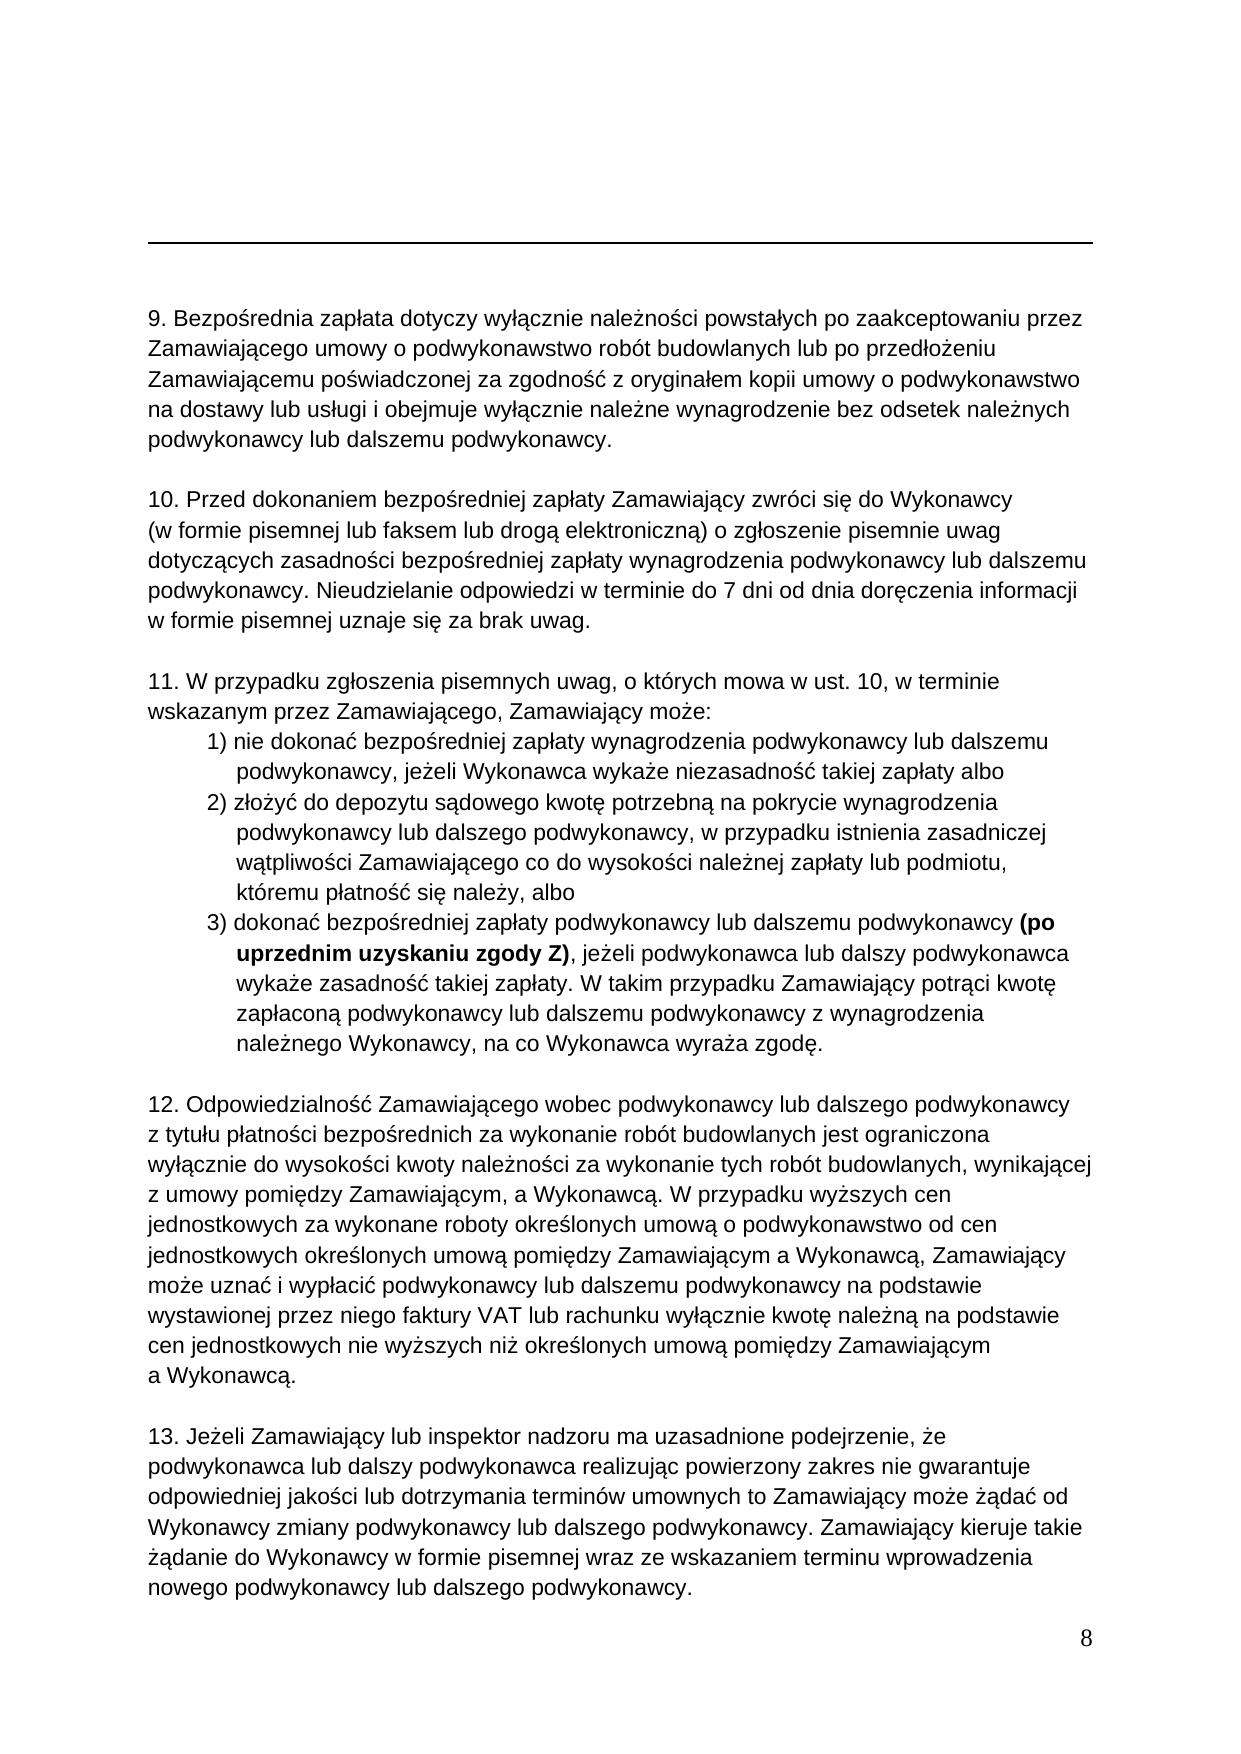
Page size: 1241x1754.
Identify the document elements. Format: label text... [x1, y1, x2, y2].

text 13. Jeżeli Zamawiający lub inspektor nadzoru ma uzasadnione podejrzenie, że podwykonawca lub dalszy podwykonawca realizując powierzony zakres nie gwarantuje odpowiedniej jakości lub dotrzymania terminów umownych to Zamawiający może żądać od Wykonawcy zmiany podwykonawcy lub dalszego podwykonawcy. Zamawiający kieruje takie żądanie do Wykonawcy w formie pisemnej wraz ze wskazaniem terminu wprowadzenia nowego podwykonawcy lub dalszego podwykonawcy. [148, 1423, 1093, 1600]
text 12. Odpowiedzialność Zamawiającego wobec podwykonawcy lub dalszego podwykonawcy z tytułu płatności bezpośrednich za wykonanie robót budowlanych jest ograniczona wyłącznie do wysokości kwoty należności za wykonanie tych robót budowlanych, wynikającej z umowy pomiędzy Zamawiającym, a Wykonawcą. W przypadku wyższych cen jednostkowych za wykonane roboty określonych umową o podwykonawstwo od cen jednostkowych określonych umową pomiędzy Zamawiającym a Wykonawcą, Zamawiający może uznać i wypłacić podwykonawcy lub dalszemu podwykonawcy na podstawie wystawionej przez niego faktury VAT lub rachunku wyłącznie kwotę należną na podstawie cen jednostkowych nie wyższych niż określonych umową pomiędzy Zamawiającym a Wykonawcą. [148, 1091, 1093, 1389]
text 2) złożyć do depozytu sądowego kwotę potrzebną na pokrycie wynagrodzenia podwykonawcy lub dalszego podwykonawcy, w przypadku istnienia zasadniczej wątpliwości Zamawiającego co do wysokości należnej zapłaty lub podmiotu, któremu płatność się należy, albo [207, 788, 1093, 906]
text 10. Przed dokonaniem bezpośredniej zapłaty Zamawiający zwróci się do Wykonawcy (w formie pisemnej lub faksem lub drogą elektroniczną) o zgłoszenie pisemnie uwag dotyczących zasadności bezpośredniej zapłaty wynagrodzenia podwykonawcy lub dalszemu podwykonawcy. Nieudzielanie odpowiedzi w terminie do 7 dni od dnia doręczenia informacji w formie pisemnej uznaje się za brak uwag. [148, 486, 1093, 634]
text 3) dokonać bezpośredniej zapłaty podwykonawcy lub dalszemu podwykonawcy (po uprzednim uzyskaniu zgody Z), jeżeli podwykonawca lub dalszy podwykonawca wykaże zasadność takiej zapłaty. W takim przypadku Zamawiający potrąci kwotę zapłaconą podwykonawcy lub dalszemu podwykonawcy z wynagrodzenia należnego Wykonawcy, na co Wykonawca wyraża zgodę. [207, 909, 1093, 1057]
text 1) nie dokonać bezpośredniej zapłaty wynagrodzenia podwykonawcy lub dalszemu podwykonawcy, jeżeli Wykonawca wykaże niezasadność takiej zapłaty albo [207, 728, 1093, 785]
text 9. Bezpośrednia zapłata dotyczy wyłącznie należności powstałych po zaakceptowaniu przez Zamawiającego umowy o podwykonawstwo robót budowlanych lub po przedłożeniu Zamawiającemu poświadczonej za zgodność z oryginałem kopii umowy o podwykonawstwo na dostawy lub usługi i obejmuje wyłącznie należne wynagrodzenie bez odsetek należnych podwykonawcy lub dalszemu podwykonawcy. [148, 305, 1093, 452]
text 11. W przypadku zgłoszenia pisemnych uwag, o których mowa w ust. 10, w terminie wskazanym przez Zamawiającego, Zamawiający może: [148, 668, 1093, 724]
